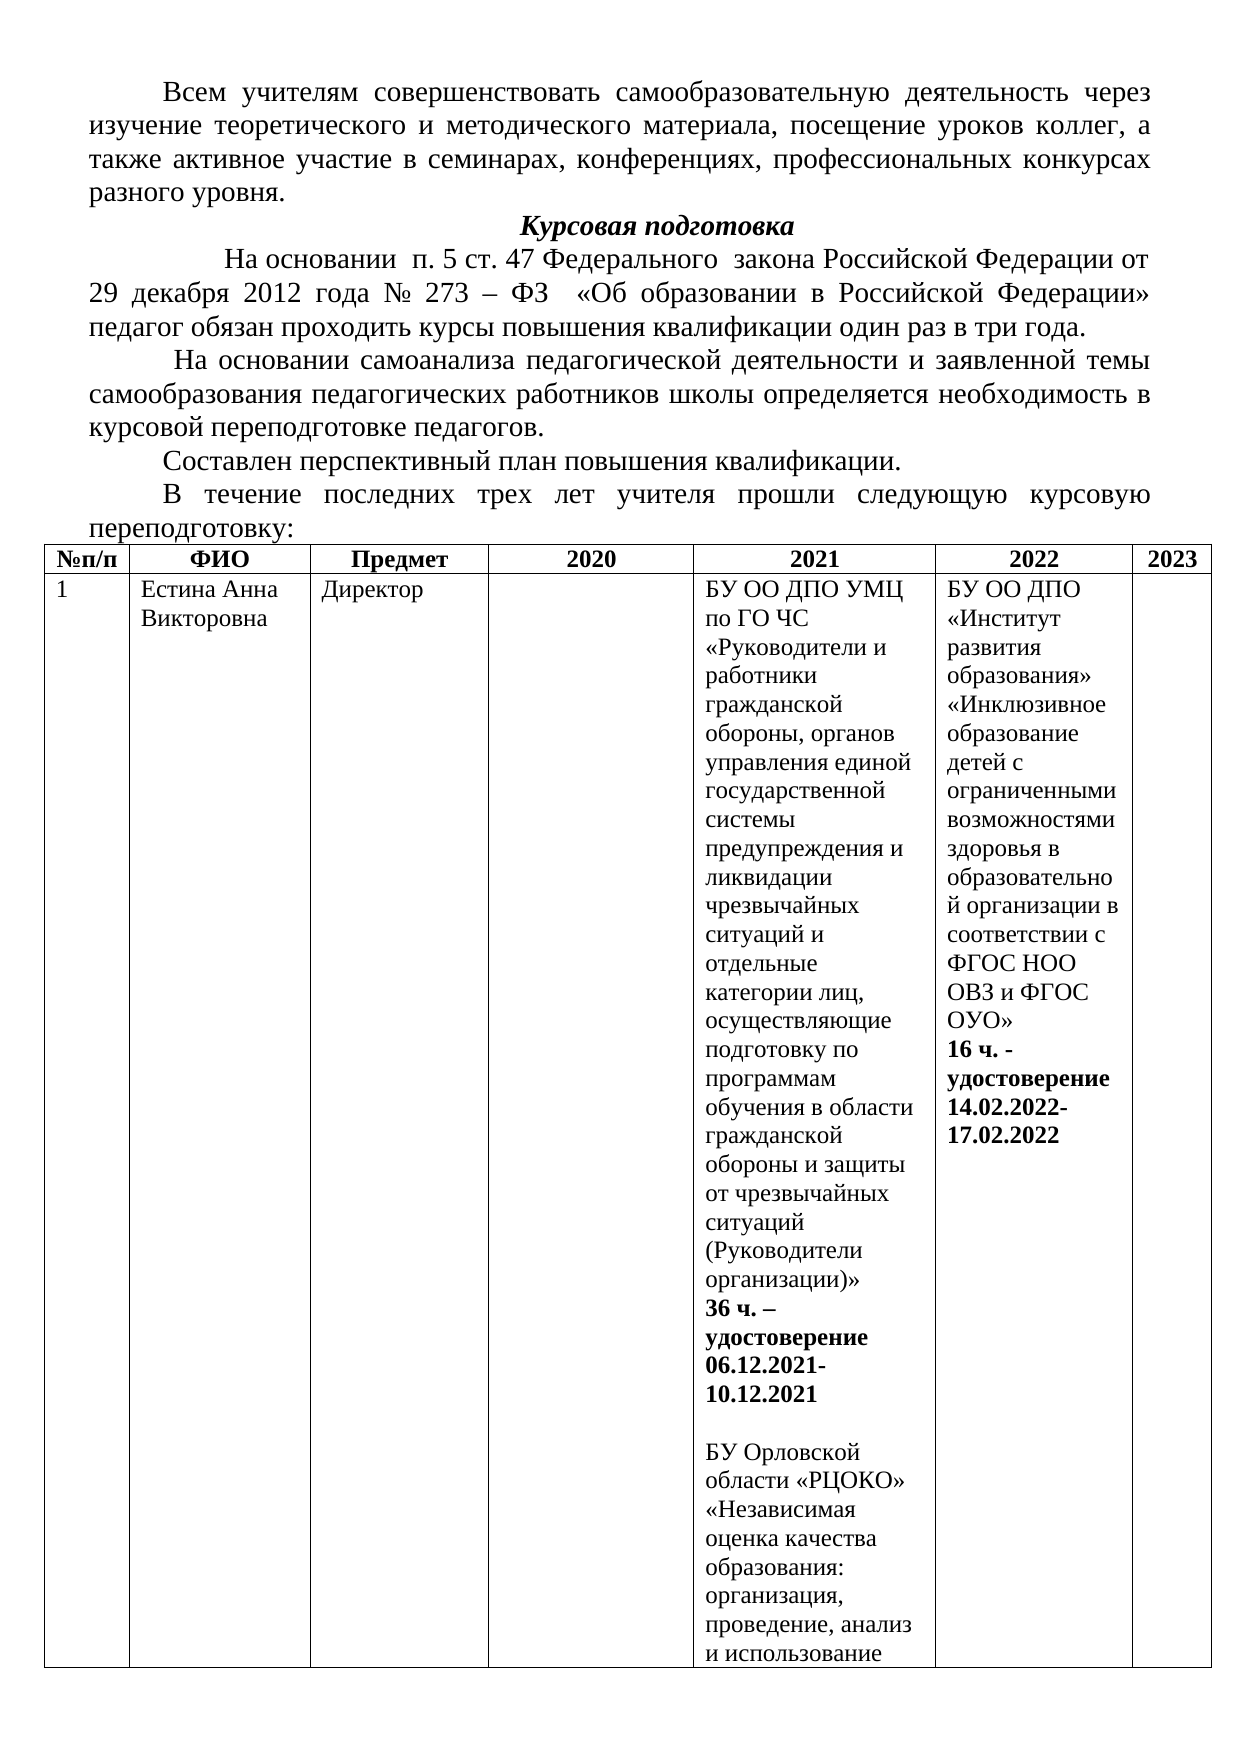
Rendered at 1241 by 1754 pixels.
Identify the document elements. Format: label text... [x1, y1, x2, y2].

table_header 2022 [936, 545, 1132, 573]
table_header 2021 [694, 545, 935, 573]
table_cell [694, 574, 935, 1667]
table_header ФИО [130, 545, 310, 573]
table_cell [130, 574, 310, 1667]
text В течение последних трех лет учителя прошли следующую курсовую переподготовку: [89, 476, 1152, 543]
text На основании п. 5 ст. 47 Федерального закона Российской Федерации от 29 декабря 2012 года № 273 – ФЗ «Об образовании в Российской Федерации» педагог обязан проходить курсы повышения квалификации один раз в три года. [89, 242, 1152, 342]
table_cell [936, 574, 1132, 1667]
table_header 2023 [1133, 545, 1211, 573]
table_header 2020 [489, 545, 693, 573]
table_cell [1133, 574, 1211, 1667]
table_header Предмет [311, 545, 488, 573]
table_cell Директор [311, 574, 488, 1667]
table_header №п/п [45, 545, 129, 573]
text Составлен перспективный план повышения квалификации. [89, 443, 1152, 476]
table_cell 1 [45, 574, 129, 1667]
table_cell [489, 574, 693, 1667]
text Курсовая подготовка [89, 208, 1152, 242]
text На основании самоанализа педагогической деятельности и заявленной темы самообразования педагогических работников школы определяется необходимость в курсовой переподготовке педагогов. [89, 342, 1152, 443]
text Всем учителям совершенствовать самообразовательную деятельность через изучение теоретического и методического материала, посещение уроков коллег, а также активное участие в семинарах, конференциях, профессиональных конкурсах разного уровня. [89, 74, 1152, 208]
